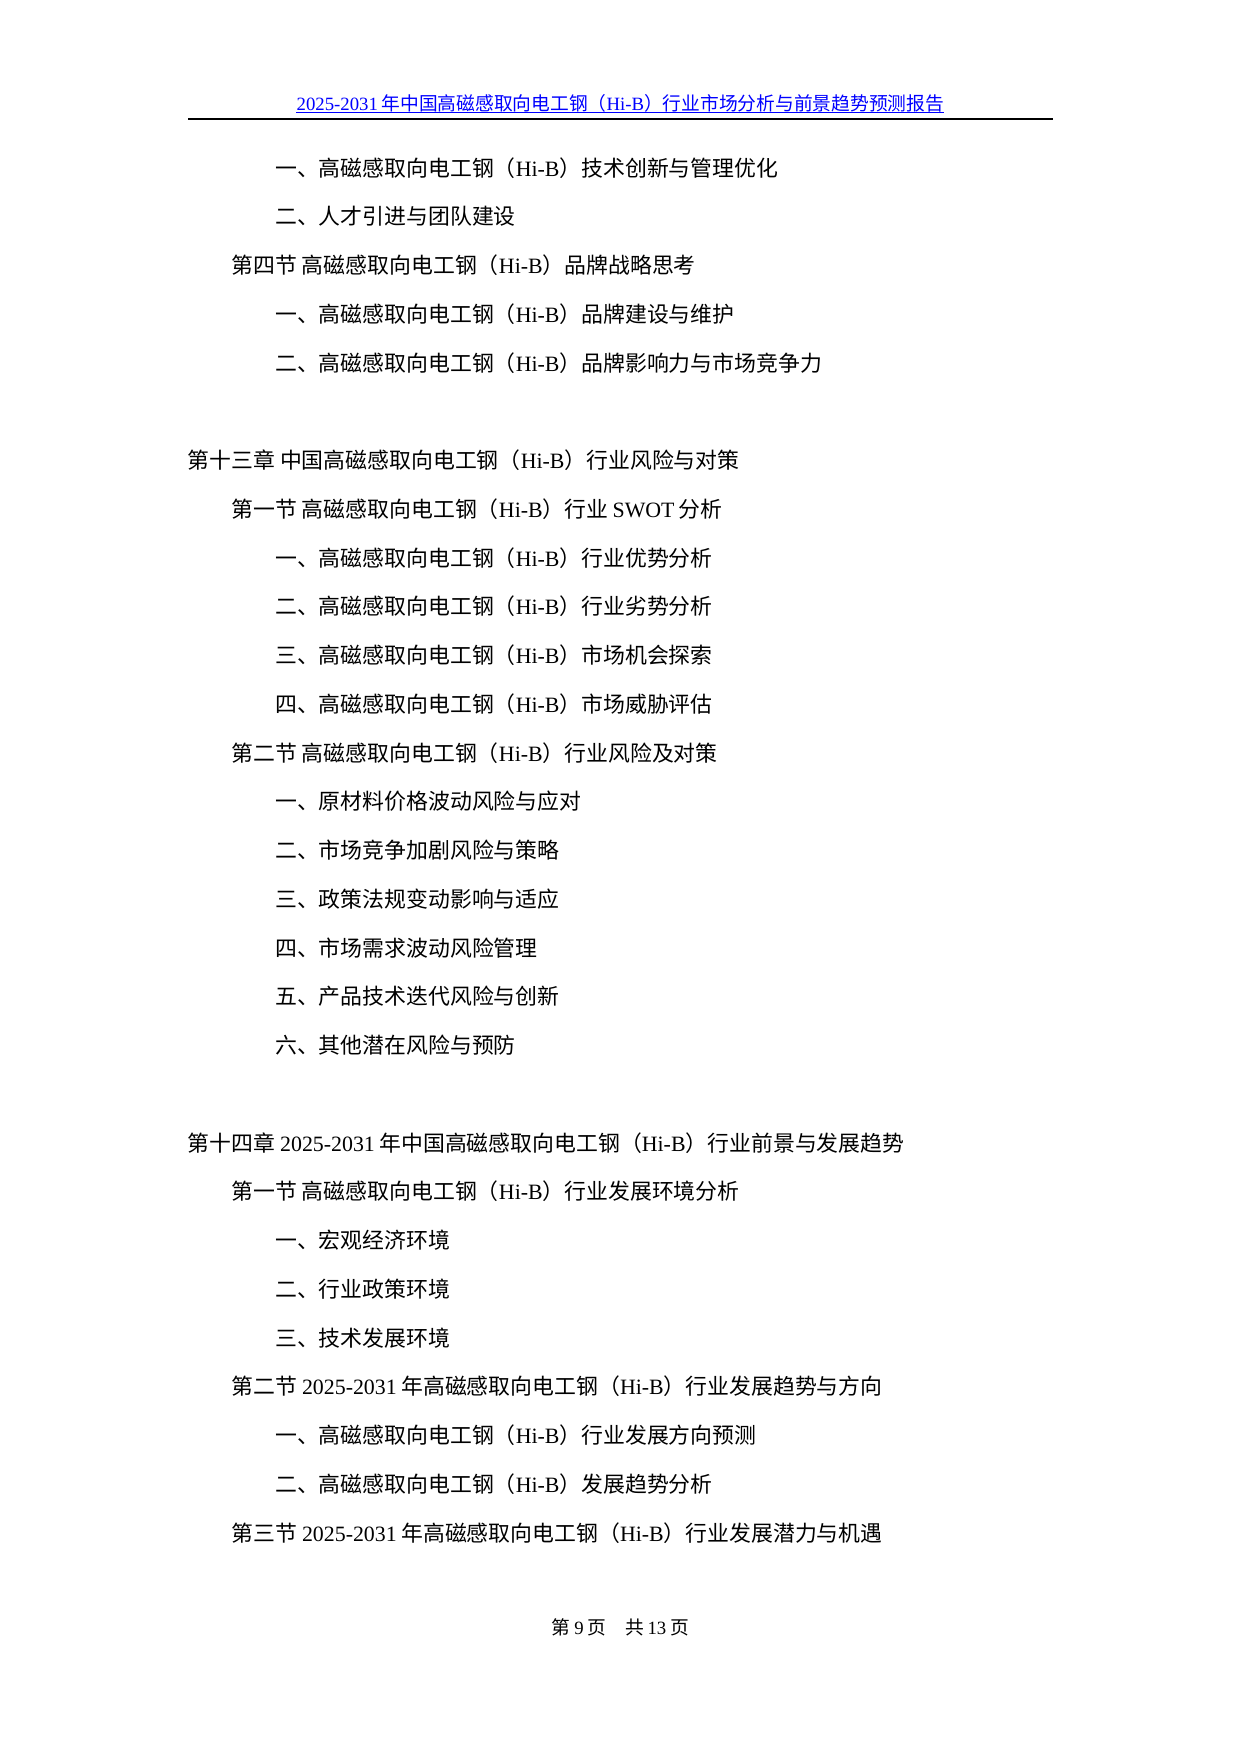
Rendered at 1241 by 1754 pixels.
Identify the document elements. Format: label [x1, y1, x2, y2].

text [187, 150, 1053, 1548]
